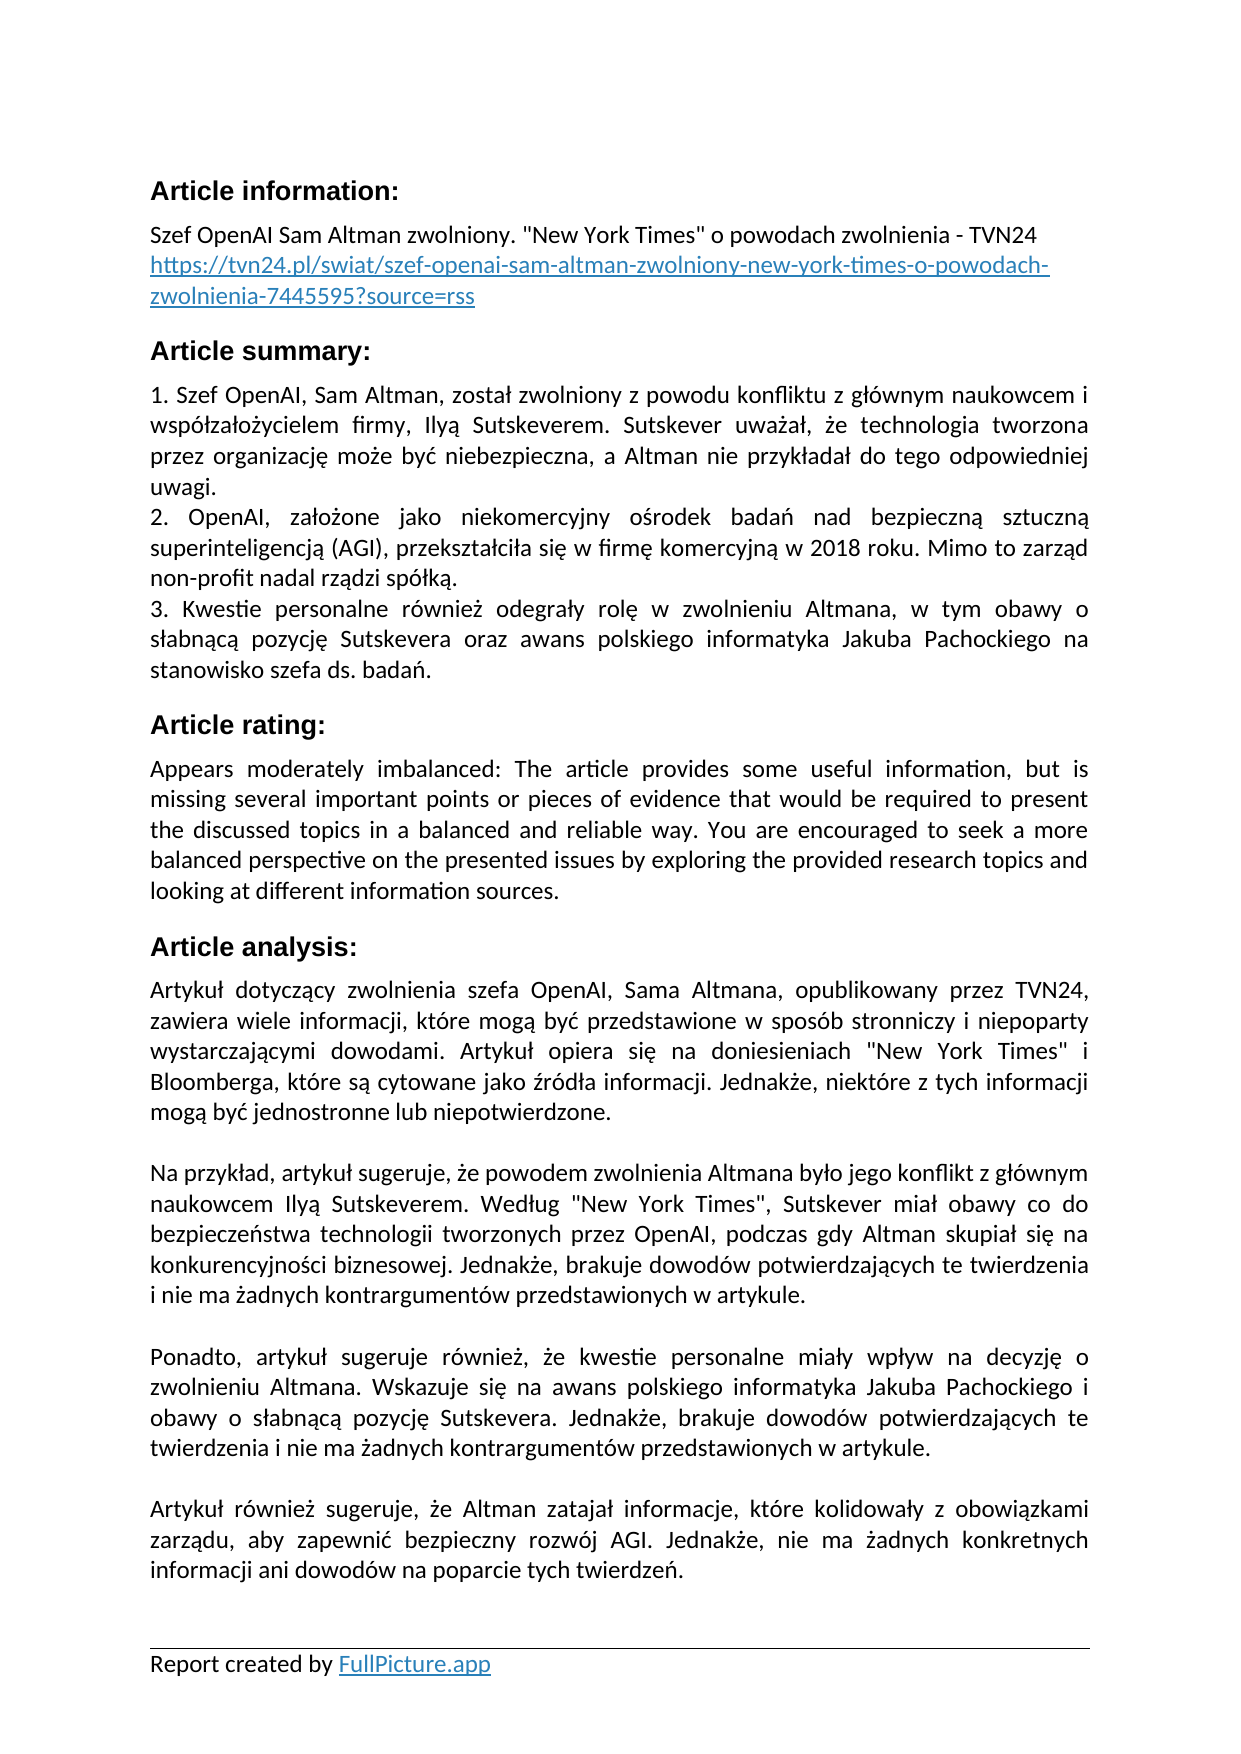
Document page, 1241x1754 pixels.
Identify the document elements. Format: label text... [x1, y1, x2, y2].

subtitle Article information: [150, 175, 1090, 206]
text Appears moderately imbalanced: The article provides some useful information, but is missing several important points or pieces of evidence that would be required to present the discussed topics in a balanced and reliable way. You are encouraged to seek a more balanced perspective on the presented issues by exploring the provided research topics and looking at different information sources. [150, 753, 1090, 906]
text 1. Szef OpenAI, Sam Altman, został zwolniony z powodu konfliktu z głównym naukowcem i współzałożycielem firmy, Ilyą Sutskeverem. Sutskever uważał, że technologia tworzona przez organizację może być niebezpieczna, a Altman nie przykładał do tego odpowiedniej uwagi. [150, 379, 1090, 501]
subtitle Article analysis: [150, 931, 1090, 962]
text Na przykład, artykuł sugeruje, że powodem zwolnienia Altmana było jego konflikt z głównym naukowcem Ilyą Sutskeverem. Według "New York Times", Sutskever miał obawy co do bezpieczeństwa technologii tworzonych przez OpenAI, podczas gdy Altman skupiał się na konkurencyjności biznesowej. Jednakże, brakuje dowodów potwierdzających te twierdzenia i nie ma żadnych kontrargumentów przedstawionych w artykule. [150, 1157, 1090, 1310]
subtitle Article summary: [150, 335, 1090, 367]
text Ponadto, artykuł sugeruje również, że kwestie personalne miały wpływ na decyzję o zwolnieniu Altmana. Wskazuje się na awans polskiego informatyka Jakuba Pachockiego i obawy o słabnącą pozycję Sutskevera. Jednakże, brakuje dowodów potwierdzających te twierdzenia i nie ma żadnych kontrargumentów przedstawionych w artykule. [150, 1341, 1090, 1463]
text Artykuł również sugeruje, że Altman zatajał informacje, które kolidowały z obowiązkami zarządu, aby zapewnić bezpieczny rozwój AGI. Jednakże, nie ma żadnych konkretnych informacji ani dowodów na poparcie tych twierdzeń. [150, 1493, 1090, 1585]
text 2. OpenAI, założone jako niekomercyjny ośrodek badań nad bezpieczną sztuczną superinteligencją (AGI), przekształciła się w firmę komercyjną w 2018 roku. Mimo to zarząd non-profit nadal rządzi spółką. [150, 501, 1090, 593]
text Artykuł dotyczący zwolnienia szefa OpenAI, Sama Altmana, opublikowany przez TVN24, zawiera wiele informacji, które mogą być przedstawione w sposób stronniczy i niepoparty wystarczającymi dowodami. Artykuł opiera się na doniesieniach "New York Times" i Bloomberga, które są cytowane jako źródła informacji. Jednakże, niektóre z tych informacji mogą być jednostronne lub niepotwierdzone. [150, 974, 1090, 1127]
subtitle Article rating: [150, 709, 1090, 741]
text 3. Kwestie personalne również odegrały rolę w zwolnieniu Altmana, w tym obawy o słabnącą pozycję Sutskevera oraz awans polskiego informatyka Jakuba Pachockiego na stanowisko szefa ds. badań. [150, 593, 1090, 684]
text Szef OpenAI Sam Altman zwolniony. "New York Times" o powodach zwolnienia - TVN24https://tvn24.pl/swiat/szef-openai-sam-altman-zwolniony-new-york-times-o-powodach-zwolnienia-7445595?source=rss [150, 219, 1090, 310]
